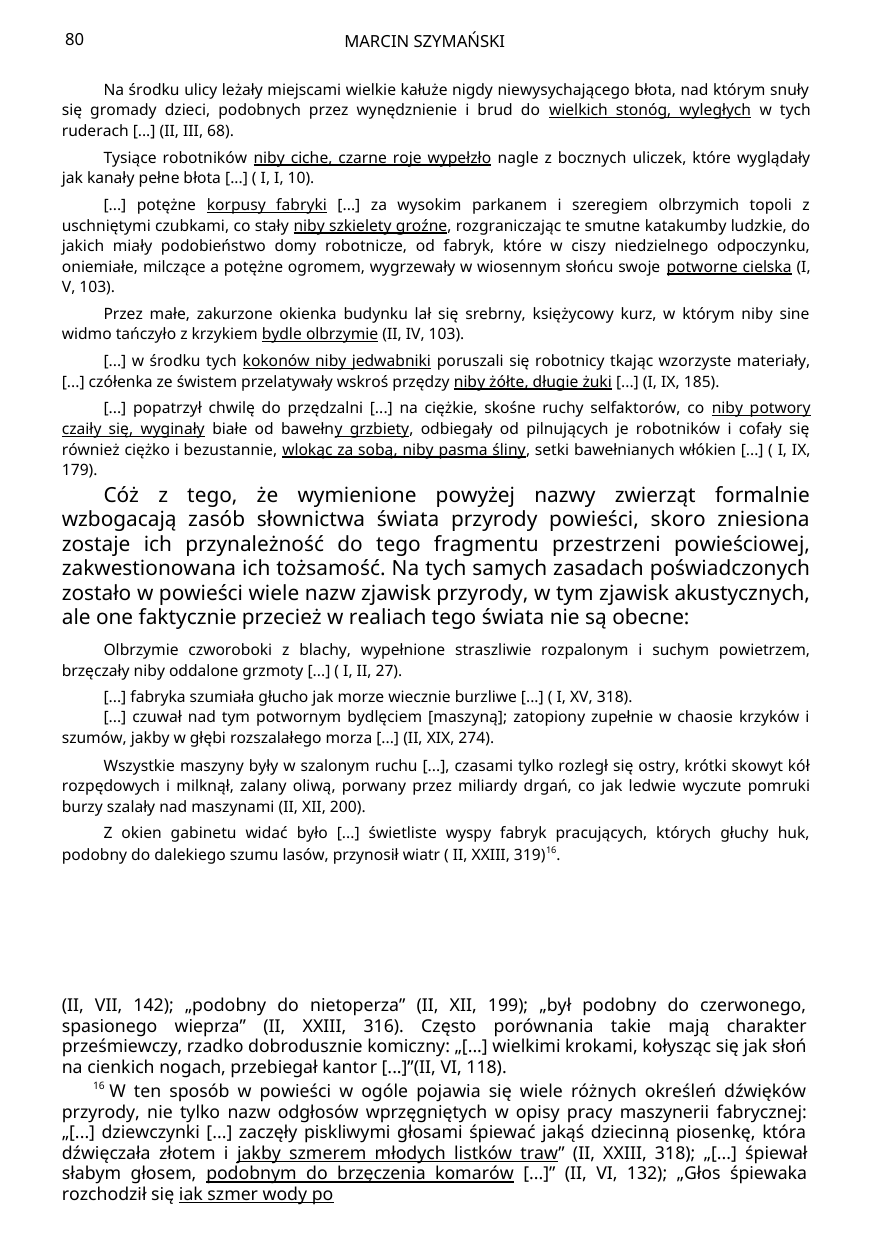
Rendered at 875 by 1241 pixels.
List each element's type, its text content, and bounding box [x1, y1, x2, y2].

text Przez małe, zakurzone okienka budynku lał się srebrny, księżycowy kurz, w którym niby sine widmo tańczyło z krzykiem bydle olbrzymie (II, IV, 103). [62, 303, 811, 344]
text Na środku ulicy leżały miejscami wielkie kałuże nigdy niewysychającego błota, nad którym snuły się gromady dzieci, podobnych przez wynędznienie i brud do wielkich stonóg, wyległych w tych ruderach [...] (II, III, 68). [62, 79, 811, 141]
text Cóż z tego, że wymienione powyżej nazwy zwierząt formalnie wzbogacają zasób słownictwa świata przyrody powieści, skoro zniesiona zostaje ich przynależność do tego fragmentu przestrzeni powieściowej, zakwestionowana ich tożsamość. Na tych samych zasadach poświadczonych zostało w powieści wiele nazw zjawisk przyrody, w tym zjawisk akustycznych, ale one faktycznie przecież w realiach tego świata nie są obecne: [62, 483, 811, 629]
text [...] fabryka szumiała głucho jak morze wiecznie burzliwe [...] ( I, XV, 318). [62, 690, 811, 706]
text [...] popatrzył chwilę do przędzalni [...] na ciężkie, skośne ruchy selfaktorów, co niby potwory czaiły się, wyginały białe od bawełny grzbiety, odbiegały od pilnujących je robotników i cofały się również ciężko i bezustannie, wlokąc za sobą, niby pasma śliny, setki bawełnianych włókien [...] ( I, IX, 179). [62, 397, 811, 479]
text (II, VII, 142); „podobny do nietoperza” (II, XII, 199); „był podobny do czerwonego, spasionego wieprza” (II, XXIII, 316). Często porównania takie mają charakter prześmiewczy, rzadko dobrodusznie komiczny: „[...] wielkimi krokami, kołysząc się jak słoń na cienkich nogach, przebiegał kantor [...]”(II, VI, 118). [62, 995, 808, 1077]
text 16 W ten sposób w powieści w ogóle pojawia się wiele różnych określeń dźwięków przyrody, nie tylko nazw odgłosów wprzęgniętych w opisy pracy maszynerii fabrycznej: „[...] dziewczynki [...] zaczęły piskliwymi głosami śpiewać jakąś dziecinną piosenkę, która dźwięczała złotem i jakby szmerem młodych listków traw” (II, XXIII, 318); „[...] śpiewał słabym głosem, podobnym do brzęczenia komarów [...]” (II, VI, 132); „Głos śpiewaka rozchodził się iak szmer wody po [62, 1081, 808, 1204]
text [...] potężne korpusy fabryki [...] za wysokim parkanem i szeregiem olbrzymich topoli z uschniętymi czubkami, co stały niby szkielety groźne, rozgraniczając te smutne katakumby ludzkie, do jakich miały podobieństwo domy robotnicze, od fabryk, które w ciszy niedzielnego odpoczynku, oniemiałe, milczące a potężne ogromem, wygrzewały w wiosennym słońcu swoje potworne cielska (I, V, 103). [62, 194, 811, 297]
text [...] czuwał nad tym potwornym bydlęciem [maszyną]; zatopiony zupełnie w chaosie krzyków i szumów, jakby w głębi rozszalałego morza [...] (II, XIX, 274). [62, 706, 811, 748]
text Wszystkie maszyny były w szalonym ruchu [...], czasami tylko rozległ się ostry, krótki skowyt kół rozpędowych i milknął, zalany oliwą, porwany przez miliardy drgań, co jak ledwie wyczute pomruki burzy szalały nad maszynami (II, XII, 200). [62, 755, 811, 816]
text [...] w środku tych kokonów niby jedwabniki poruszali się robotnicy tkając wzorzyste materiały, [...] czółenka ze świstem przelatywały wskroś przędzy niby żółte, długie żuki [...] (I, IX, 185). [62, 350, 811, 391]
text 80 [65, 32, 84, 49]
text Tysiące robotników niby ciche, czarne roje wypełzło nagle z bocznych uliczek, które wyglądały jak kanały pełne błota [...] ( I, I, 10). [62, 147, 811, 188]
text Z okien gabinetu widać było [...] świetliste wyspy fabryk pracujących, których głuchy huk, podobny do dalekiego szumu lasów, przynosił wiatr ( II, XXIII, 319)16. [62, 822, 811, 864]
text MARCIN SZYMAŃSKI [344, 34, 505, 50]
text Olbrzymie czworoboki z blachy, wypełnione straszliwie rozpalonym i suchym powietrzem, brzęczały niby oddalone grzmoty [...] ( I, II, 27). [62, 639, 811, 680]
